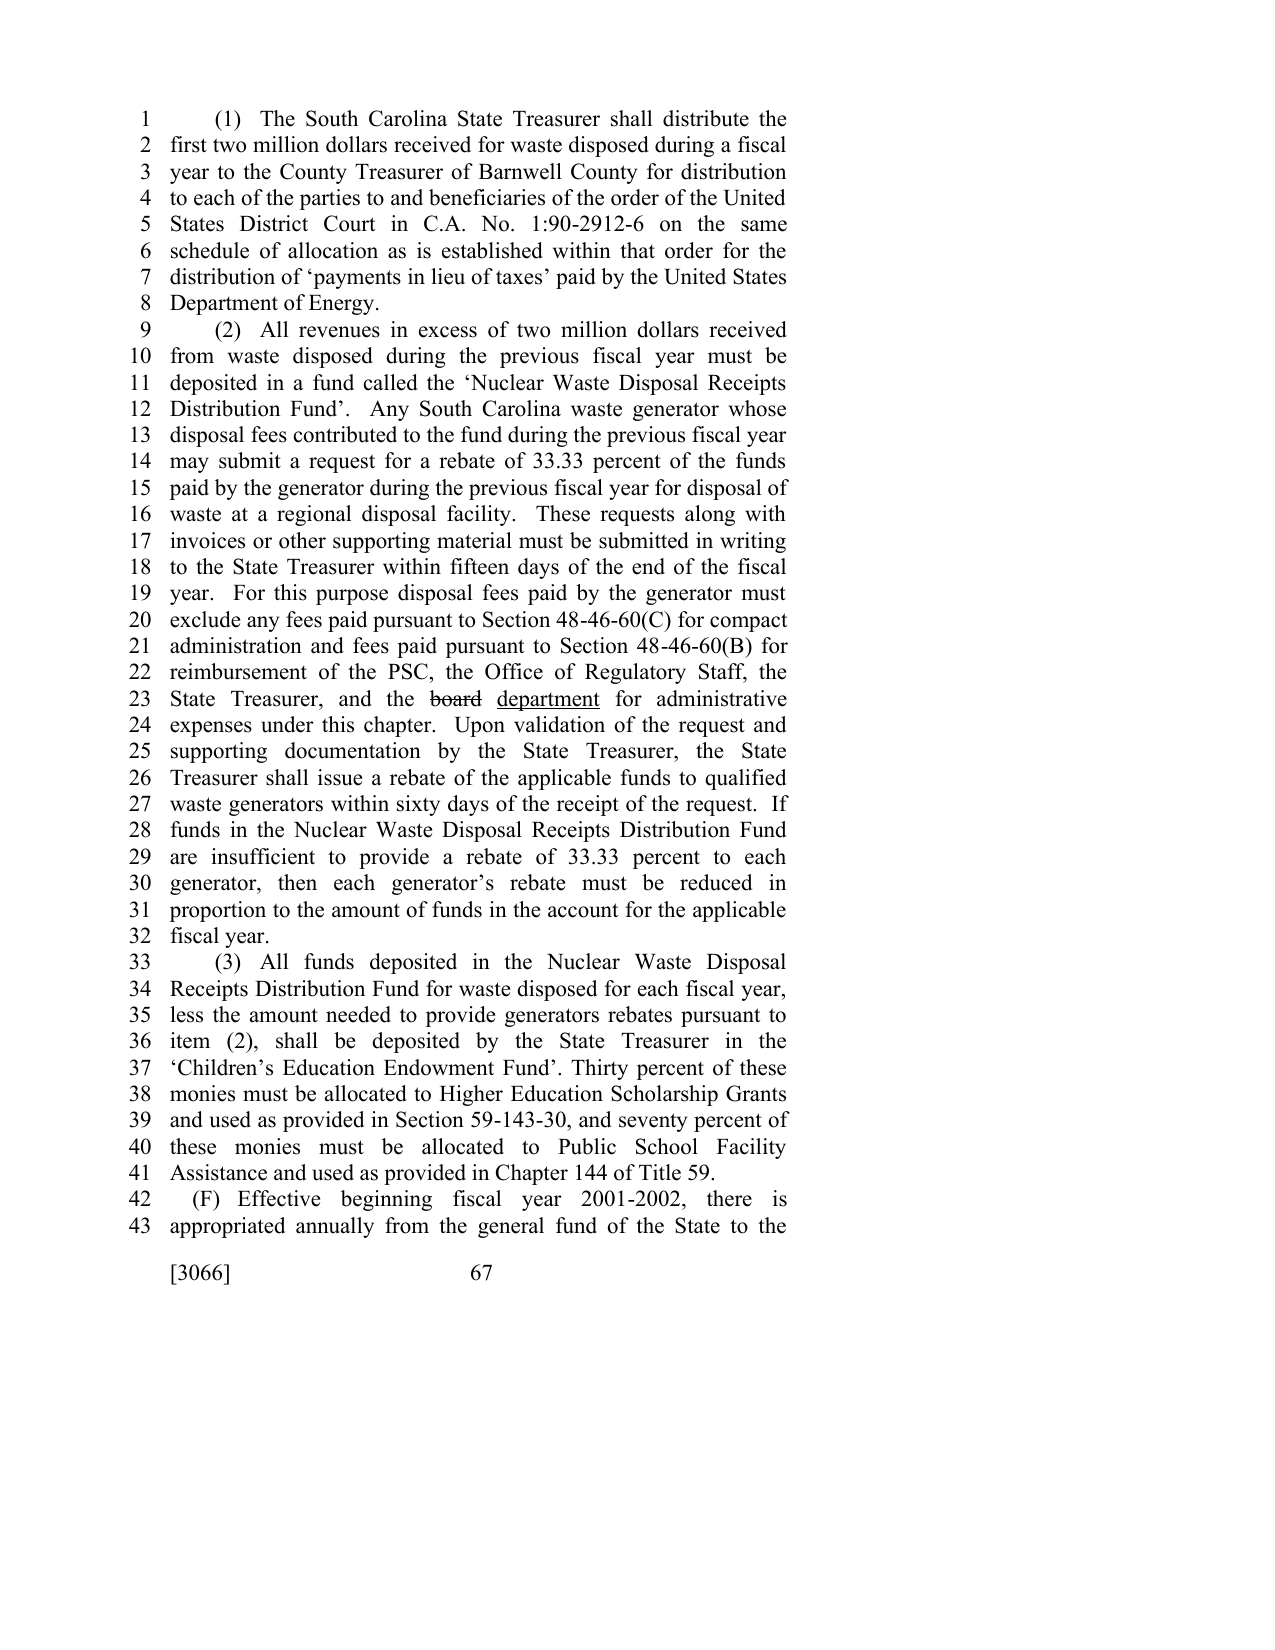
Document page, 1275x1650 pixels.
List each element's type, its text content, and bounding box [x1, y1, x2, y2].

text (2) All revenues in excess of two million dollars received from waste disposed during the previous fiscal year must be deposited in a fund called the ‘Nuclear Waste Disposal Receipts Distribution Fund’. Any South Carolina waste generator whose disposal fees contributed to the fund during the previous fiscal year may submit a request for a rebate of 33.33 percent of the funds paid by the generator during the previous fiscal year for disposal of waste at a regional disposal facility. These requests along with invoices or other supporting material must be submitted in writing to the State Treasurer within fifteen days of the end of the fiscal year. For this purpose disposal fees paid by the generator must exclude any fees paid pursuant to Section 48-46-60(C) for compact administration and fees paid pursuant to Section 48-46-60(B) for reimbursement of the PSC, the Office of Regulatory Staff, the State Treasurer, and the board department for administrative expenses under this chapter. Upon validation of the request and supporting documentation by the State Treasurer, the State Treasurer shall issue a rebate of the applicable funds to qualified waste generators within sixty days of the receipt of the request. If funds in the Nuclear Waste Disposal Receipts Distribution Fund are insufficient to provide a rebate of 33.33 percent to each generator, then each generator’s rebate must be reduced in proportion to the amount of funds in the account for the applicable fiscal year. [169, 316, 787, 948]
text (1) The South Carolina State Treasurer shall distribute the first two million dollars received for waste disposed during a fiscal year to the County Treasurer of Barnwell County for distribution to each of the parties to and beneficiaries of the order of the United States District Court in C.A. No. 1:90-2912-6 on the same schedule of allocation as is established within that order for the distribution of ‘payments in lieu of taxes’ paid by the United States Department of Energy. [169, 105, 787, 316]
text (3) All funds deposited in the Nuclear Waste Disposal Receipts Distribution Fund for waste disposed for each fiscal year, less the amount needed to provide generators rebates pursuant to item (2), shall be deposited by the State Treasurer in the ‘Children’s Education Endowment Fund’. Thirty percent of these monies must be allocated to Higher Education Scholarship Grants and used as provided in Section 59-143-30, and seventy percent of these monies must be allocated to Public School Facility Assistance and used as provided in Chapter 144 of Title 59. [169, 948, 787, 1186]
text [169, 1186, 787, 1238]
